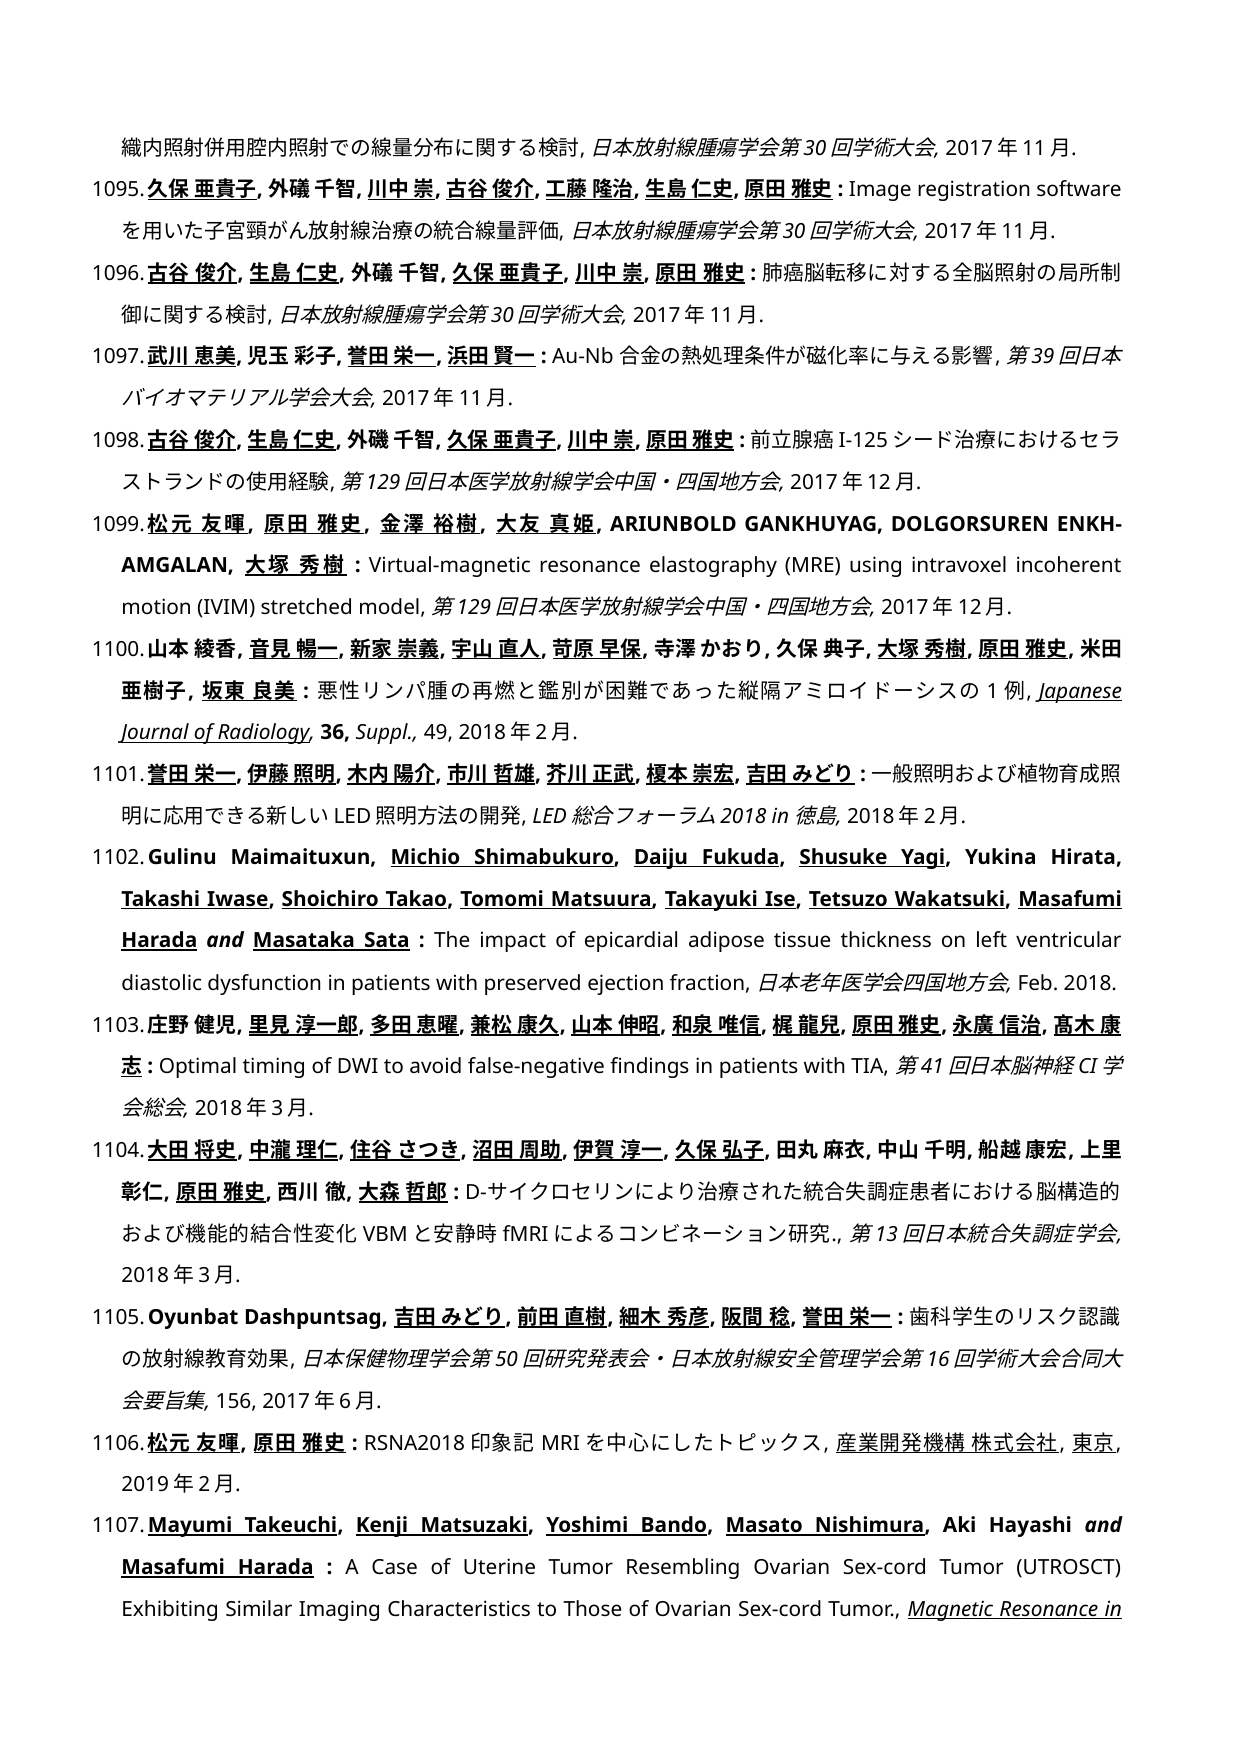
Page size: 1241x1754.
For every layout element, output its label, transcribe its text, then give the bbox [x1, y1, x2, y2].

list 庄野 健児, 里見 淳一郎, 多田 恵曜, 兼松 康久, 山本 伸昭, 和泉 唯信, 梶 龍兒, 原田 雅史, 永廣 信治, 髙木 康志 : Optimal timing of DWI to avoid false-negative findings in patients with TIA, 第41回日本脳神経CI学会総会, 2018年3月. [92, 1002, 1122, 1128]
list 古谷 俊介, 生島 仁史, 外礒 千智, 久保 亜貴子, 川中 崇, 原田 雅史 : 肺癌脳転移に対する全脳照射の局所制御に関する検討, 日本放射線腫瘍学会第30回学術大会, 2017年11月. [92, 250, 1122, 334]
list 山本 綾香, 音見 暢一, 新家 崇義, 宇山 直人, 苛原 早保, 寺澤 かおり, 久保 典子, 大塚 秀樹, 原田 雅史, 米田 亜樹子, 坂東 良美 : 悪性リンパ腫の再燃と鑑別が困難であった縦隔アミロイドーシスの1例, Japanese Journal of Radiology, 36, Suppl., 49, 2018年2月. [92, 626, 1122, 752]
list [92, 125, 1122, 167]
list Oyunbat Dashpuntsag, 吉田 みどり, 前田 直樹, 細木 秀彦, 阪間 稔, 誉田 栄一 : 歯科学生のリスク認識の放射線教育効果, 日本保健物理学会第50回研究発表会・日本放射線安全管理学会第16回学術大会合同大会要旨集, 156, 2017年6月. [92, 1295, 1122, 1420]
list 古谷 俊介, 生島 仁史, 外磯 千智, 久保 亜貴子, 川中 崇, 原田 雅史 : 前立腺癌I-125シード治療におけるセラストランドの使用経験, 第129回日本医学放射線学会中国・四国地方会, 2017年12月. [92, 417, 1122, 501]
list 松元 友暉, 原田 雅史, 金澤 裕樹, 大友 真姫, ARIUNBOLD GANKHUYAG, DOLGORSUREN ENKH-AMGALAN, 大塚 秀樹 : Virtual-magnetic resonance elastography (MRE) using intravoxel incoherent motion (IVIM) stretched model, 第129回日本医学放射線学会中国・四国地方会, 2017年12月. [92, 501, 1122, 626]
list 大田 将史, 中瀧 理仁, 住谷 さつき, 沼田 周助, 伊賀 淳一, 久保 弘子, 田丸 麻衣, 中山 千明, 船越 康宏, 上里 彰仁, 原田 雅史, 西川 徹, 大森 哲郎 : D-サイクロセリンにより治療された統合失調症患者における脳構造的および機能的結合性変化 VBMと安静時fMRIによるコンビネーション研究., 第13回日本統合失調症学会, 2018年3月. [92, 1128, 1122, 1295]
list Gulinu Maimaituxun, Michio Shimabukuro, Daiju Fukuda, Shusuke Yagi, Yukina Hirata, Takashi Iwase, Shoichiro Takao, Tomomi Matsuura, Takayuki Ise, Tetsuzo Wakatsuki, Masafumi Harada and Masataka Sata : The impact of epicardial adipose tissue thickness on left ventricular diastolic dysfunction in patients with preserved ejection fraction, 日本老年医学会四国地方会, Feb. 2018. [92, 835, 1122, 1002]
list 誉田 栄一, 伊藤 照明, 木内 陽介, 市川 哲雄, 芥川 正武, 榎本 崇宏, 吉田 みどり : 一般照明および植物育成照明に応用できる新しいLED照明方法の開発, LED総合フォーラム2018 in 徳島, 2018年2月. [92, 752, 1122, 835]
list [92, 1503, 1122, 1629]
list 武川 恵美, 児玉 彩子, 誉田 栄一, 浜田 賢一 : Au-Nb 合金の熱処理条件が磁化率に与える影響, 第39回日本バイオマテリアル学会大会, 2017年11月. [92, 334, 1122, 417]
list 松元 友暉, 原田 雅史 : RSNA2018印象記 MRIを中心にしたトピックス, 産業開発機構 株式会社, 東京, 2019年2月. [92, 1420, 1122, 1503]
list 久保 亜貴子, 外礒 千智, 川中 崇, 古谷 俊介, 工藤 隆治, 生島 仁史, 原田 雅史 : Image registration softwareを用いた子宮頸がん放射線治療の統合線量評価, 日本放射線腫瘍学会第30回学術大会, 2017年11月. [92, 167, 1122, 250]
